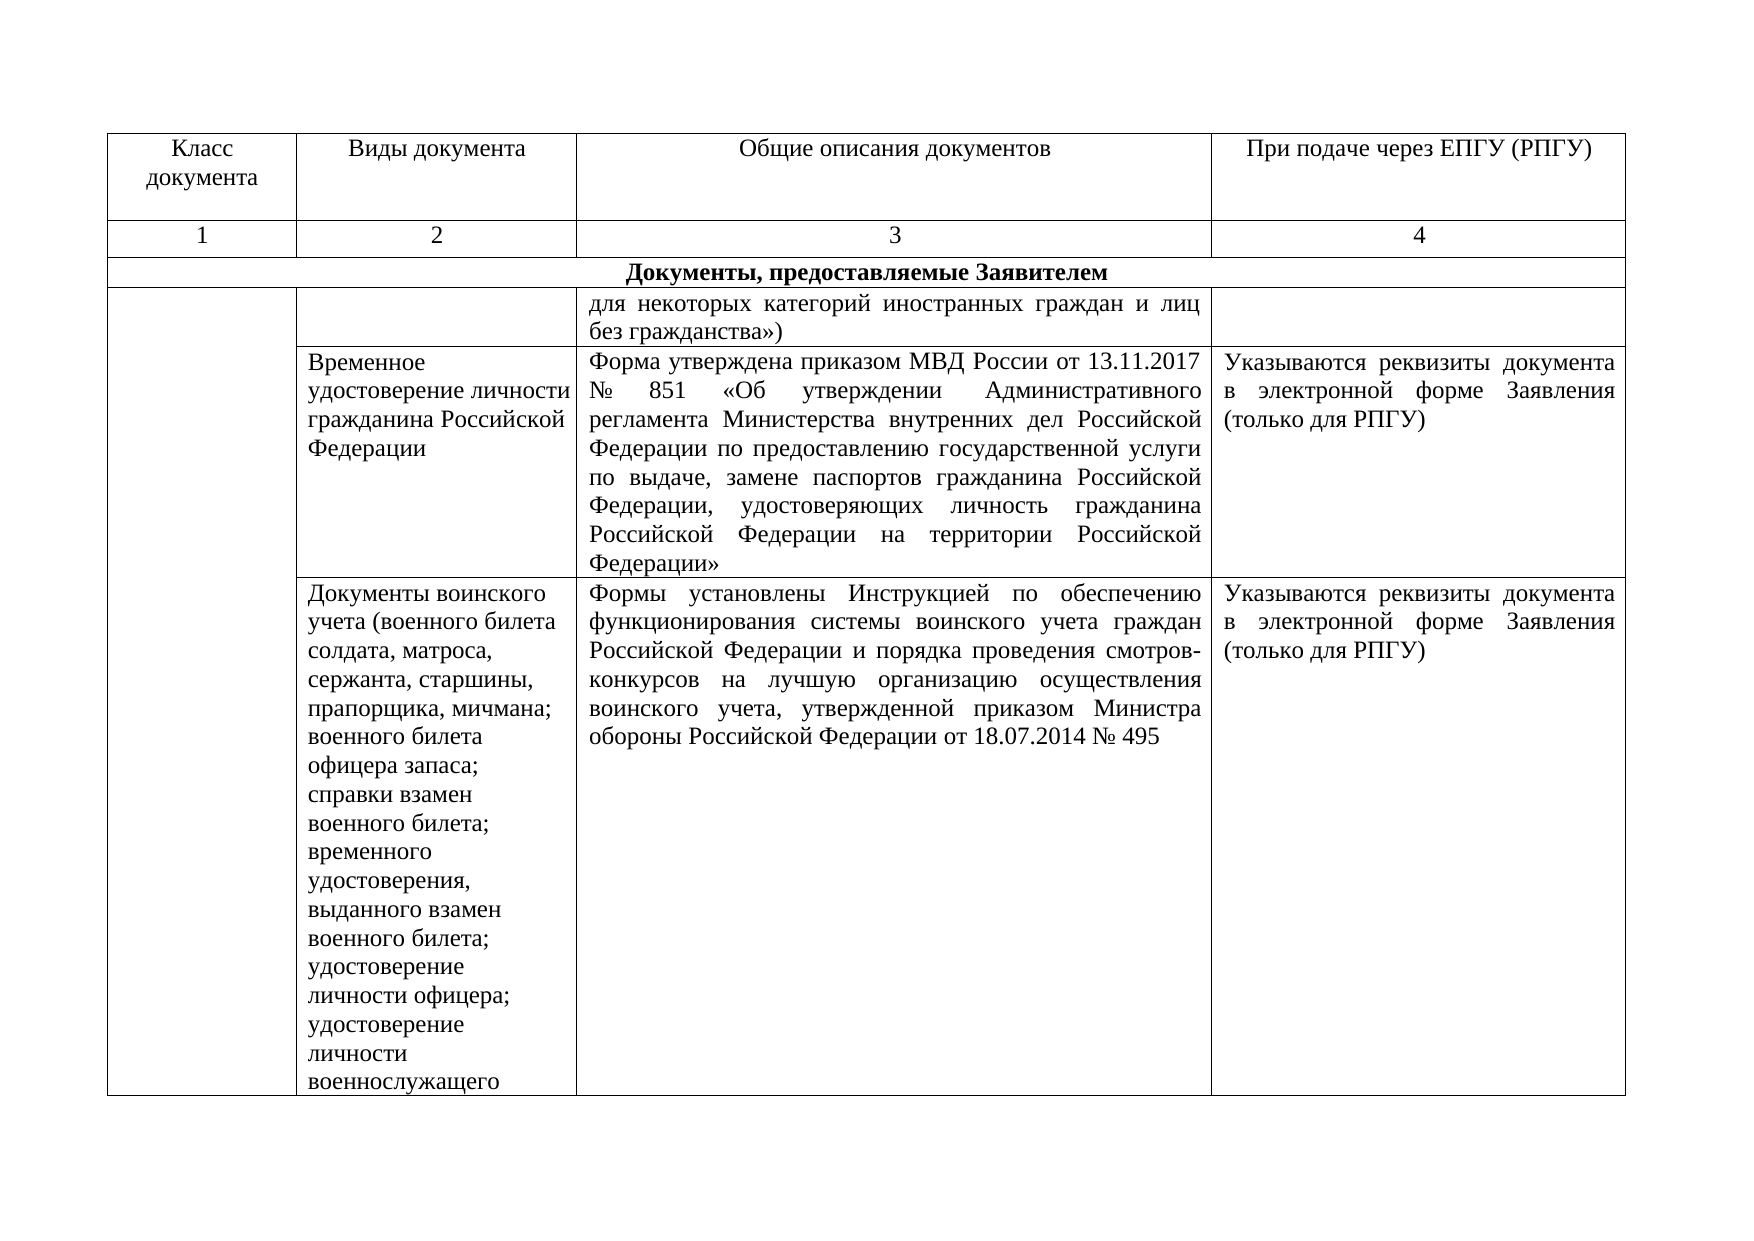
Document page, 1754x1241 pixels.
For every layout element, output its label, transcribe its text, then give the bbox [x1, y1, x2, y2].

table_cell Документы воинского учета (военного билета солдата, матроса, сержанта, старшины, прапорщика, мичмана; военного билета офицера запаса; справки взамен военного билета; временного удостоверения, выданного взамен военного билета; удостоверение личности офицера; удостоверение личности военнослужащего [297, 578, 576, 1095]
table_header Общие описания документов [577, 134, 1211, 219]
table_header Виды документа [297, 134, 576, 219]
table_cell 3 [577, 221, 1211, 257]
table_cell Указываются реквизиты документа в электронной форме Заявления (только для РПГУ) [1212, 347, 1625, 577]
table_cell Формы установлены Инструкцией по обеспечению функционирования системы воинского учета граждан Российской Федерации и порядка проведения смотров- конкурсов на лучшую организацию осуществления воинского учета, утвержденной приказом Министра обороны Российской Федерации от 18.07.2014 № 495 [577, 578, 1211, 1095]
table_cell [297, 288, 576, 346]
table_cell Документы, предоставляемые Заявителем [108, 258, 1625, 287]
table_cell [108, 288, 296, 1095]
table_cell Временное удостоверение личности гражданина Российской Федерации [297, 347, 576, 577]
table_cell [1212, 288, 1625, 346]
table_cell 2 [297, 221, 576, 257]
table_header Класс документа [108, 134, 296, 219]
table_cell для некоторых категорий иностранных граждан и лиц без гражданства») [577, 288, 1211, 346]
table_cell 4 [1212, 221, 1625, 257]
table_cell 1 [108, 221, 296, 257]
table_header При подаче через ЕПГУ (РПГУ) [1212, 134, 1625, 219]
table_cell Форма утверждена приказом МВД России от 13.11.2017 № 851 «Об утверждении Административного регламента Министерства внутренних дел Российской Федерации по предоставлению государственной услуги по выдаче, замене паспортов гражданина Российской Федерации, удостоверяющих личность гражданина Российской Федерации на территории Российской Федерации» [577, 347, 1211, 577]
table_cell Указываются реквизиты документа в электронной форме Заявления (только для РПГУ) [1212, 578, 1625, 1095]
